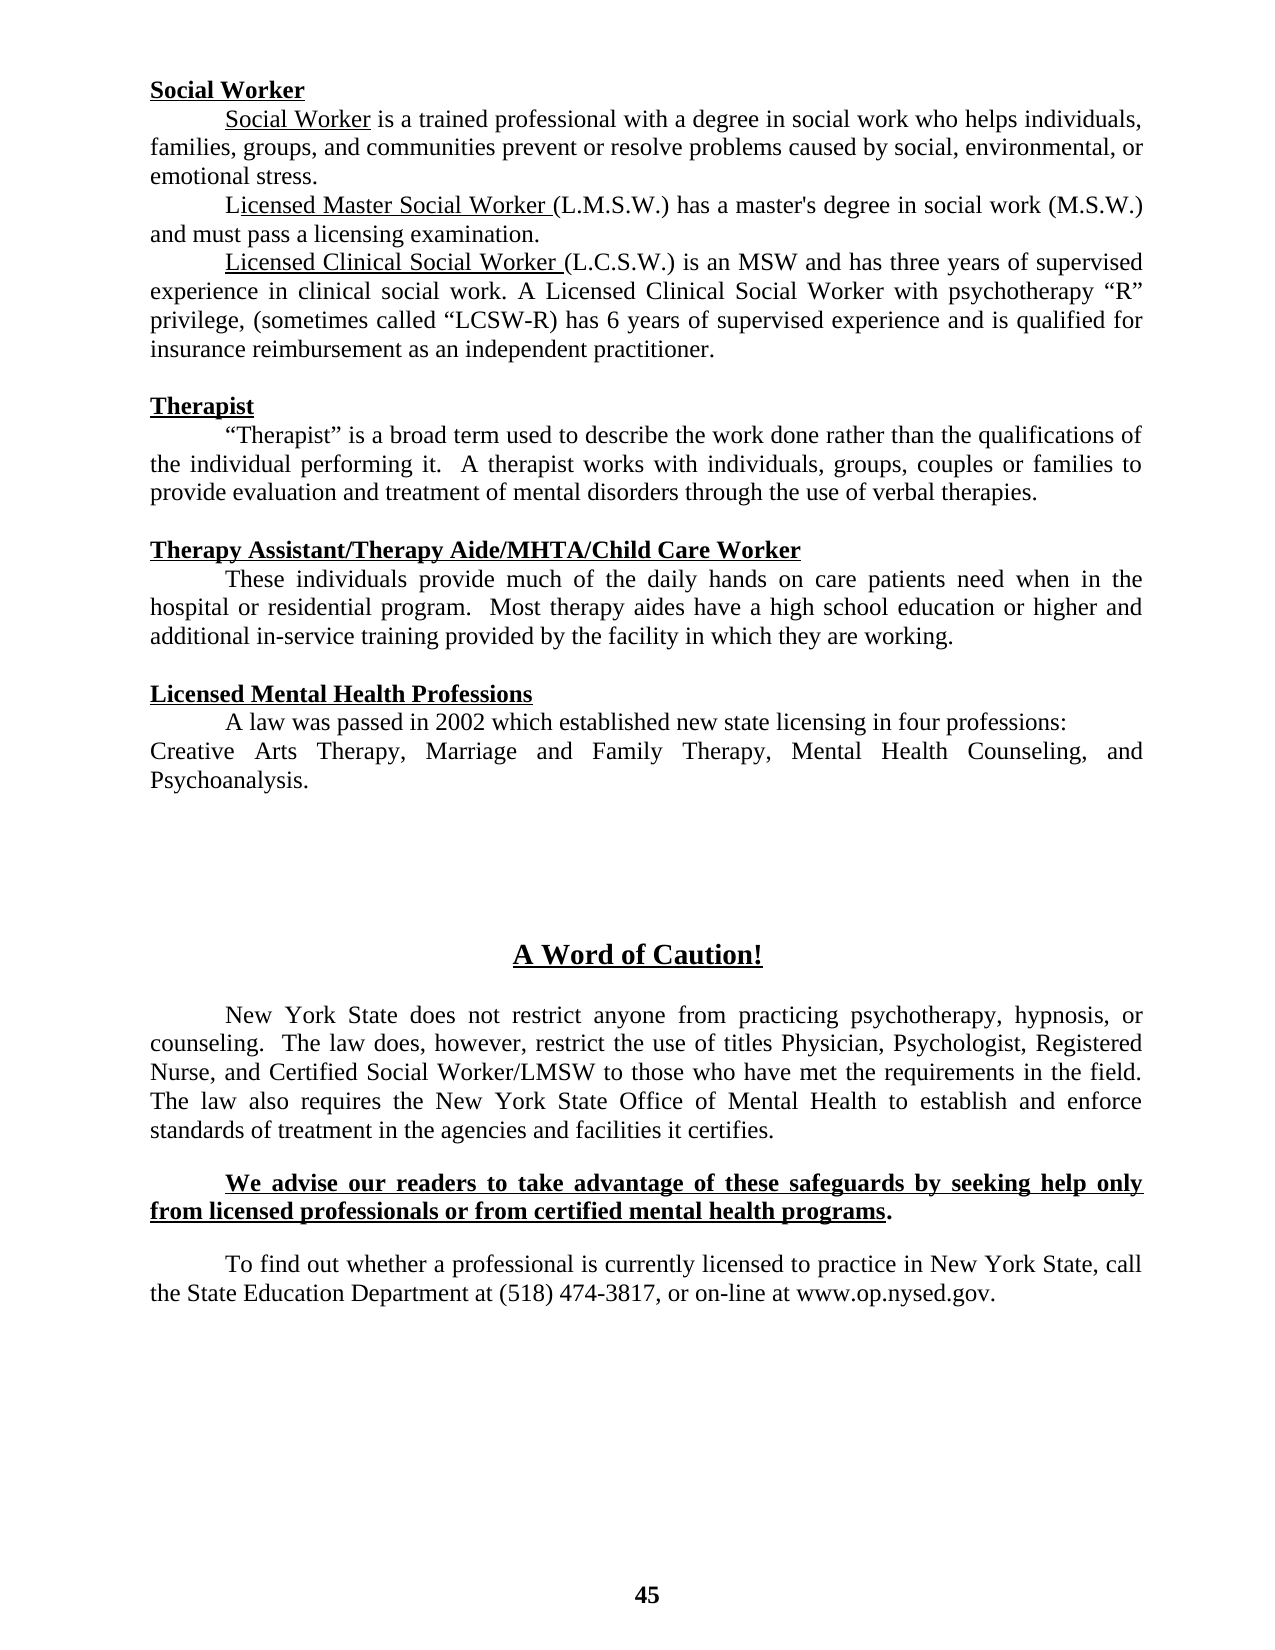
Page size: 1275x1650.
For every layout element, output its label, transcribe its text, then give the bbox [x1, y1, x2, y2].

text A law was passed in 2002 which established new state licensing in four professions: [150, 707, 1144, 736]
text Social Worker [150, 75, 1144, 104]
text Social Worker is a trained professional with a degree in social work who helps individuals, families, groups, and communities prevent or resolve problems caused by social, environmental, or emotional stress. [150, 104, 1144, 190]
text Licensed Clinical Social Worker (L.C.S.W.) is an MSW and has three years of supervised experience in clinical social work. A Licensed Clinical Social Worker with psychotherapy “R” privilege, (sometimes called “LCSW-R) has 6 years of supervised experience and is qualified for insurance reimbursement as an independent practitioner. [150, 247, 1144, 362]
text Licensed Master Social Worker (L.M.S.W.) has a master's degree in social work (M.S.W.) and must pass a licensing examination. [150, 190, 1144, 247]
text Therapy Assistant/Therapy Aide/MHTA/Child Care Worker [150, 535, 1144, 564]
text We advise our readers to take advantage of these safeguards by seeking help only from licensed professionals or from certified mental health programs. [150, 1168, 1144, 1225]
text Licensed Mental Health Professions [150, 679, 1144, 707]
text A Word of Caution! [150, 937, 1144, 971]
text New York State does not restrict anyone from practicing psychotherapy, hypnosis, or counseling. The law does, however, restrict the use of titles Physician, Psychologist, Registered Nurse, and Certified Social Worker/LMSW to those who have met the requirements in the field. The law also requires the New York State Office of Mental Health to establish and enforce standards of treatment in the agencies and facilities it certifies. [150, 1000, 1144, 1143]
text To find out whether a professional is currently licensed to practice in New York State, call the State Education Department at (518) 474-3817, or on-line at www.op.nysed.gov. [150, 1249, 1144, 1307]
text These individuals provide much of the daily hands on care patients need when in the hospital or residential program. Most therapy aides have a high school education or higher and additional in-service training provided by the facility in which they are working. [150, 564, 1144, 650]
text Therapist [150, 391, 1144, 420]
text “Therapist” is a broad term used to describe the work done rather than the qualifications of the individual performing it. A therapist works with individuals, groups, couples or families to provide evaluation and treatment of mental disorders through the use of verbal therapies. [150, 420, 1144, 506]
text Creative Arts Therapy, Marriage and Family Therapy, Mental Health Counseling, and Psychoanalysis. [150, 736, 1144, 794]
